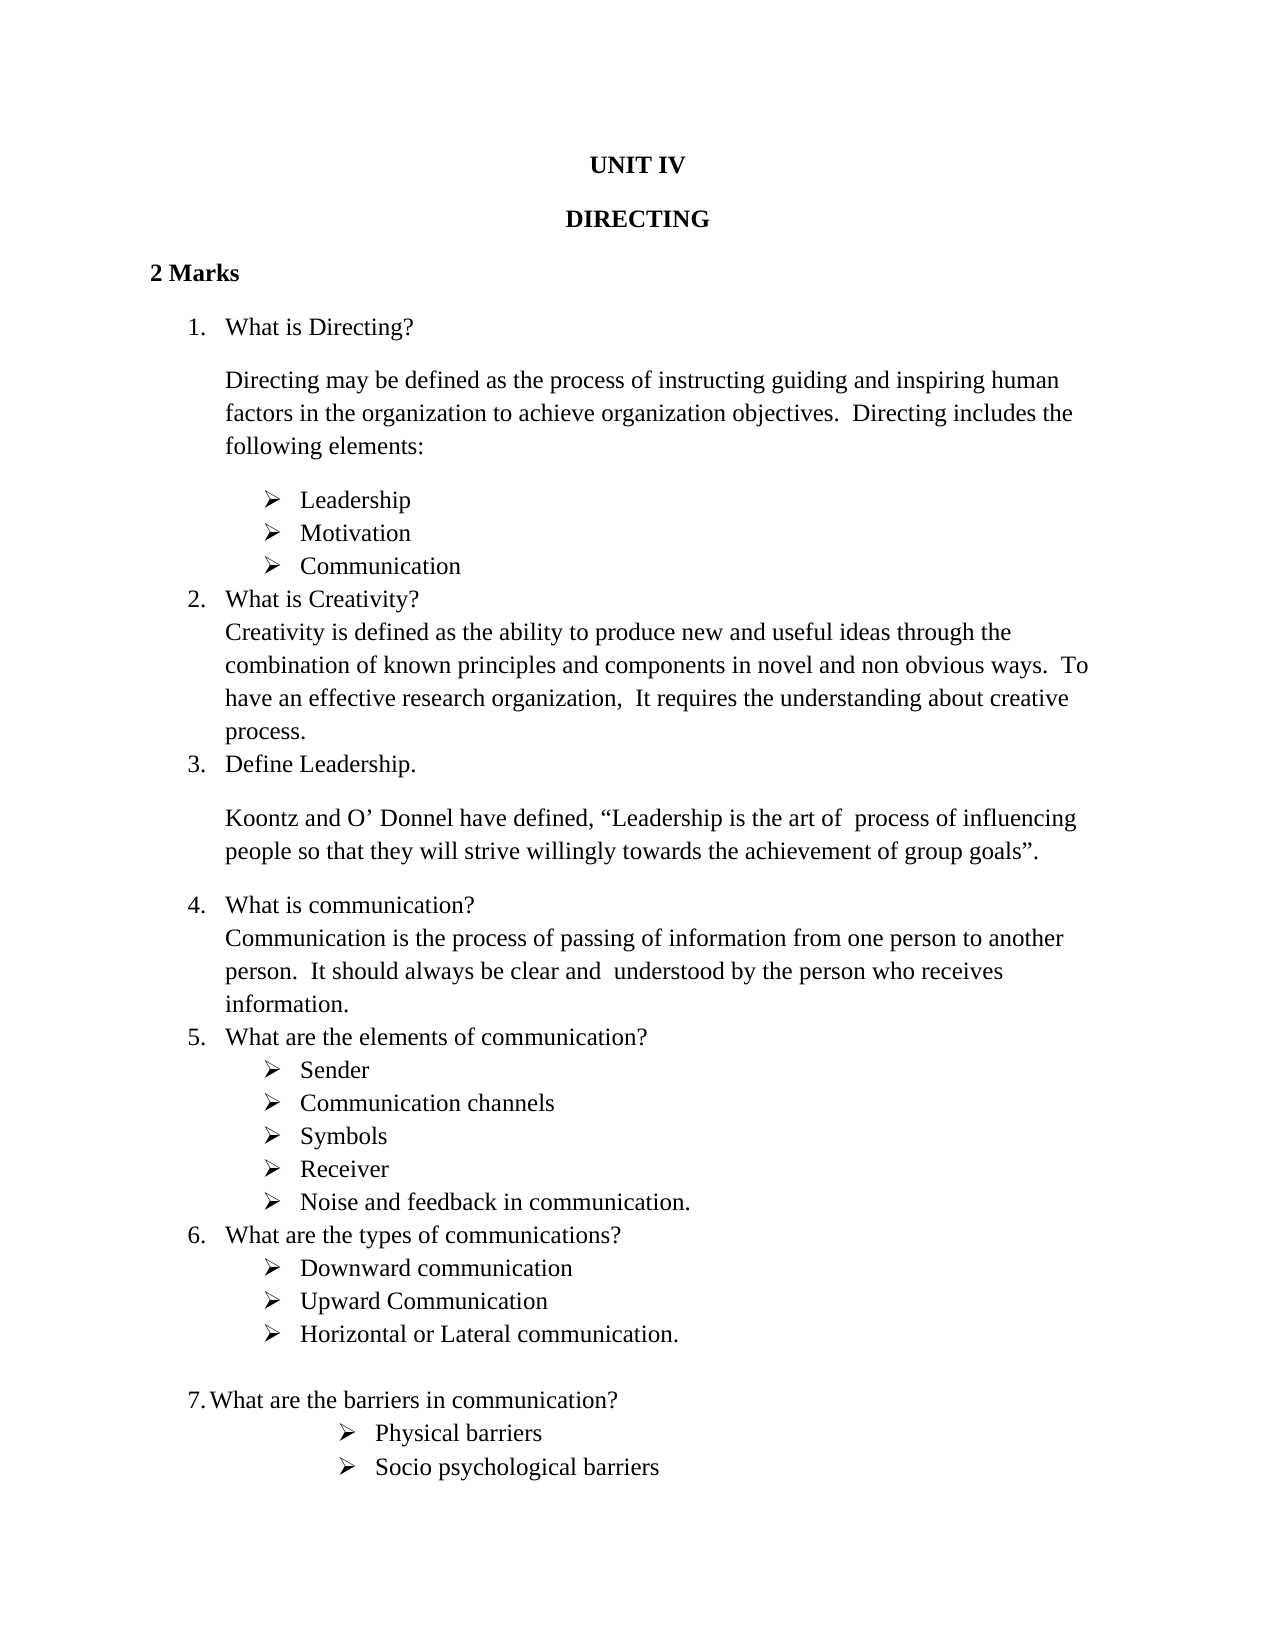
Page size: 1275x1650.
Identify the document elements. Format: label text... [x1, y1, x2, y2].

list Define Leadership. [187, 749, 1125, 778]
list Communication channels [262, 1088, 1125, 1117]
text Koontz and O’ Donnel have defined, “Leadership is the art of process of influencing people so that they will strive willingly towards the achievement of group goals”. [225, 803, 1125, 865]
list Communication [262, 551, 1125, 580]
list Receiver [262, 1154, 1125, 1183]
list What are the barriers in communication? [187, 1386, 1125, 1414]
list Creativity is defined as the ability to produce new and useful ideas through the combination of known principles and components in novel and non obvious ways. To have an effective research organization, It requires the understanding about creative process. [225, 617, 1125, 745]
list What are the types of communications? [187, 1220, 1125, 1249]
list Leadership [262, 485, 1125, 514]
list Motivation [262, 518, 1125, 547]
text UNIT IV [150, 150, 1125, 179]
list Physical barriers [337, 1418, 1125, 1447]
list What are the elements of communication? [187, 1022, 1125, 1051]
list Upward Communication [262, 1286, 1125, 1315]
list Socio psychological barriers [337, 1452, 1125, 1480]
list Horizontal or Lateral communication. [262, 1319, 1125, 1348]
list Symbols [262, 1121, 1125, 1150]
list What is Directing? [187, 312, 1125, 340]
list Sender [262, 1055, 1125, 1084]
list Downward communication [262, 1253, 1125, 1282]
list What is communication? [187, 890, 1125, 919]
text 2 Marks [150, 258, 1125, 286]
text DIRECTING [150, 204, 1125, 233]
list What is Creativity? [187, 584, 1125, 613]
list Noise and feedback in communication. [262, 1187, 1125, 1216]
list Communication is the process of passing of information from one person to another person. It should always be clear and understood by the person who receives information. [225, 923, 1125, 1018]
text Directing may be defined as the process of instructing guiding and inspiring human factors in the organization to achieve organization objectives. Directing includes the following elements: [225, 365, 1125, 460]
